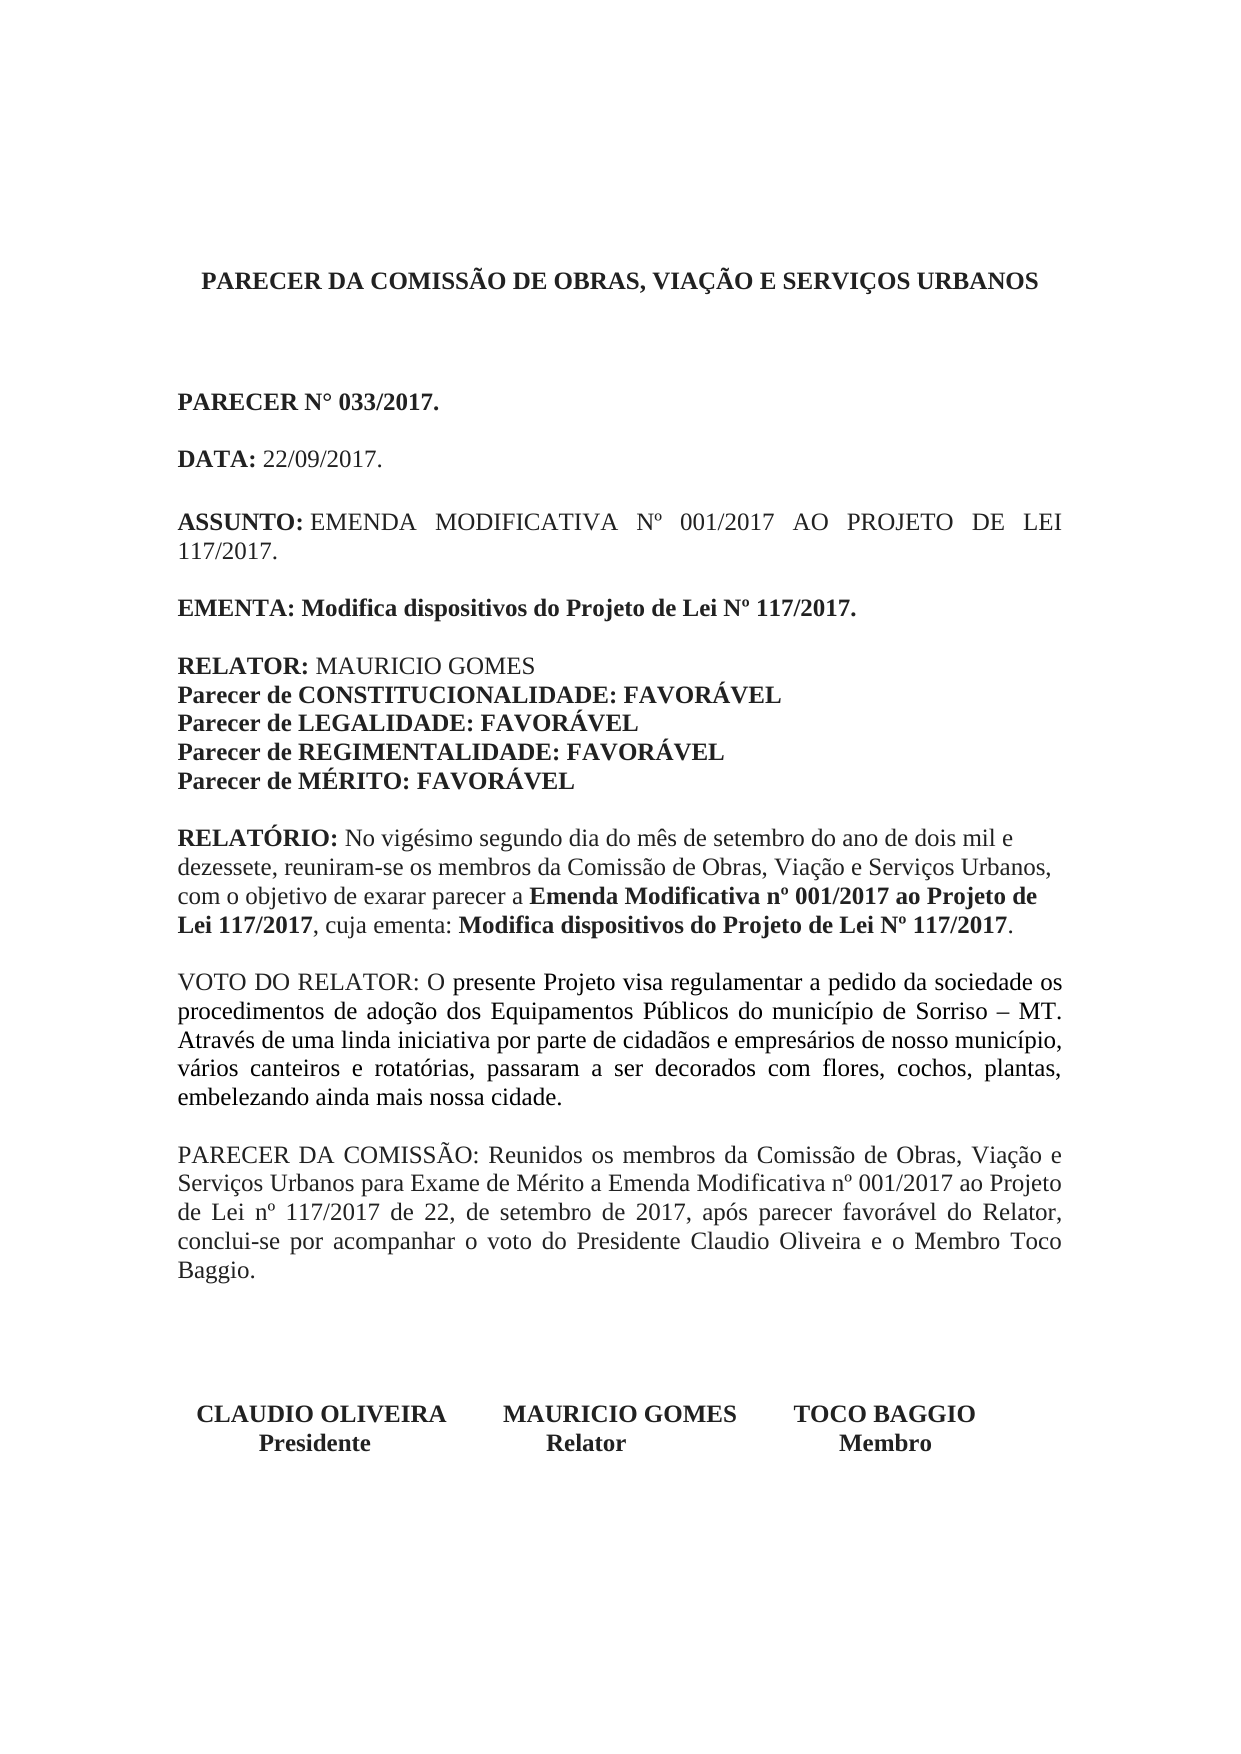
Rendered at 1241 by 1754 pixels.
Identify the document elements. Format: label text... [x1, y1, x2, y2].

text Presidente Relator Membro [177, 1428, 1063, 1457]
text VOTO DO RELATOR: O presente Projeto visa regulamentar a pedido da sociedade os procedimentos de adoção dos Equipamentos Públicos do município de Sorriso – MT. Através de uma linda iniciativa por parte de cidadãos e empresários de nosso município, vários canteiros e rotatórias, passaram a ser decorados com flores, cochos, plantas, embelezando ainda mais nossa cidade. [177, 967, 1063, 1111]
text PARECER N° 033/2017. [177, 387, 1063, 415]
text RELATOR: MAURICIO GOMES [177, 651, 1063, 680]
text CLAUDIO OLIVEIRA MAURICIO GOMES TOCO BAGGIO [177, 1399, 1063, 1428]
text RELATÓRIO: No vigésimo segundo dia do mês de setembro do ano de dois mil e dezessete, reuniram-se os membros da Comissão de Obras, Viação e Serviços Urbanos, com o objetivo de exarar parecer a Emenda Modificativa nº 001/2017 ao Projeto de Lei 117/2017, cuja ementa: Modifica dispositivos do Projeto de Lei Nº 117/2017. [177, 823, 1063, 938]
text Parecer de LEGALIDADE: FAVORÁVEL [177, 708, 1063, 737]
text PARECER DA COMISSÃO DE OBRAS, VIAÇÃO E SERVIÇOS URBANOS [177, 266, 1063, 294]
text EMENTA: Modifica dispositivos do Projeto de Lei Nº 117/2017. [177, 593, 1063, 622]
text Parecer de MÉRITO: FAVORÁVEL [177, 766, 1063, 795]
text Parecer de CONSTITUCIONALIDADE: FAVORÁVEL [177, 680, 1063, 708]
text ASSUNTO: EMENDA MODIFICATIVA Nº 001/2017 AO PROJETO DE LEI 117/2017. [177, 507, 1063, 565]
text PARECER DA COMISSÃO: Reunidos os membros da Comissão de Obras, Viação e Serviços Urbanos para Exame de Mérito a Emenda Modificativa nº 001/2017 ao Projeto de Lei nº 117/2017 de 22, de setembro de 2017, após parecer favorável do Relator, conclui-se por acompanhar o voto do Presidente Claudio Oliveira e o Membro Toco Baggio. [177, 1140, 1063, 1283]
text DATA: 22/09/2017. [177, 444, 1063, 473]
text Parecer de REGIMENTALIDADE: FAVORÁVEL [177, 737, 1063, 766]
